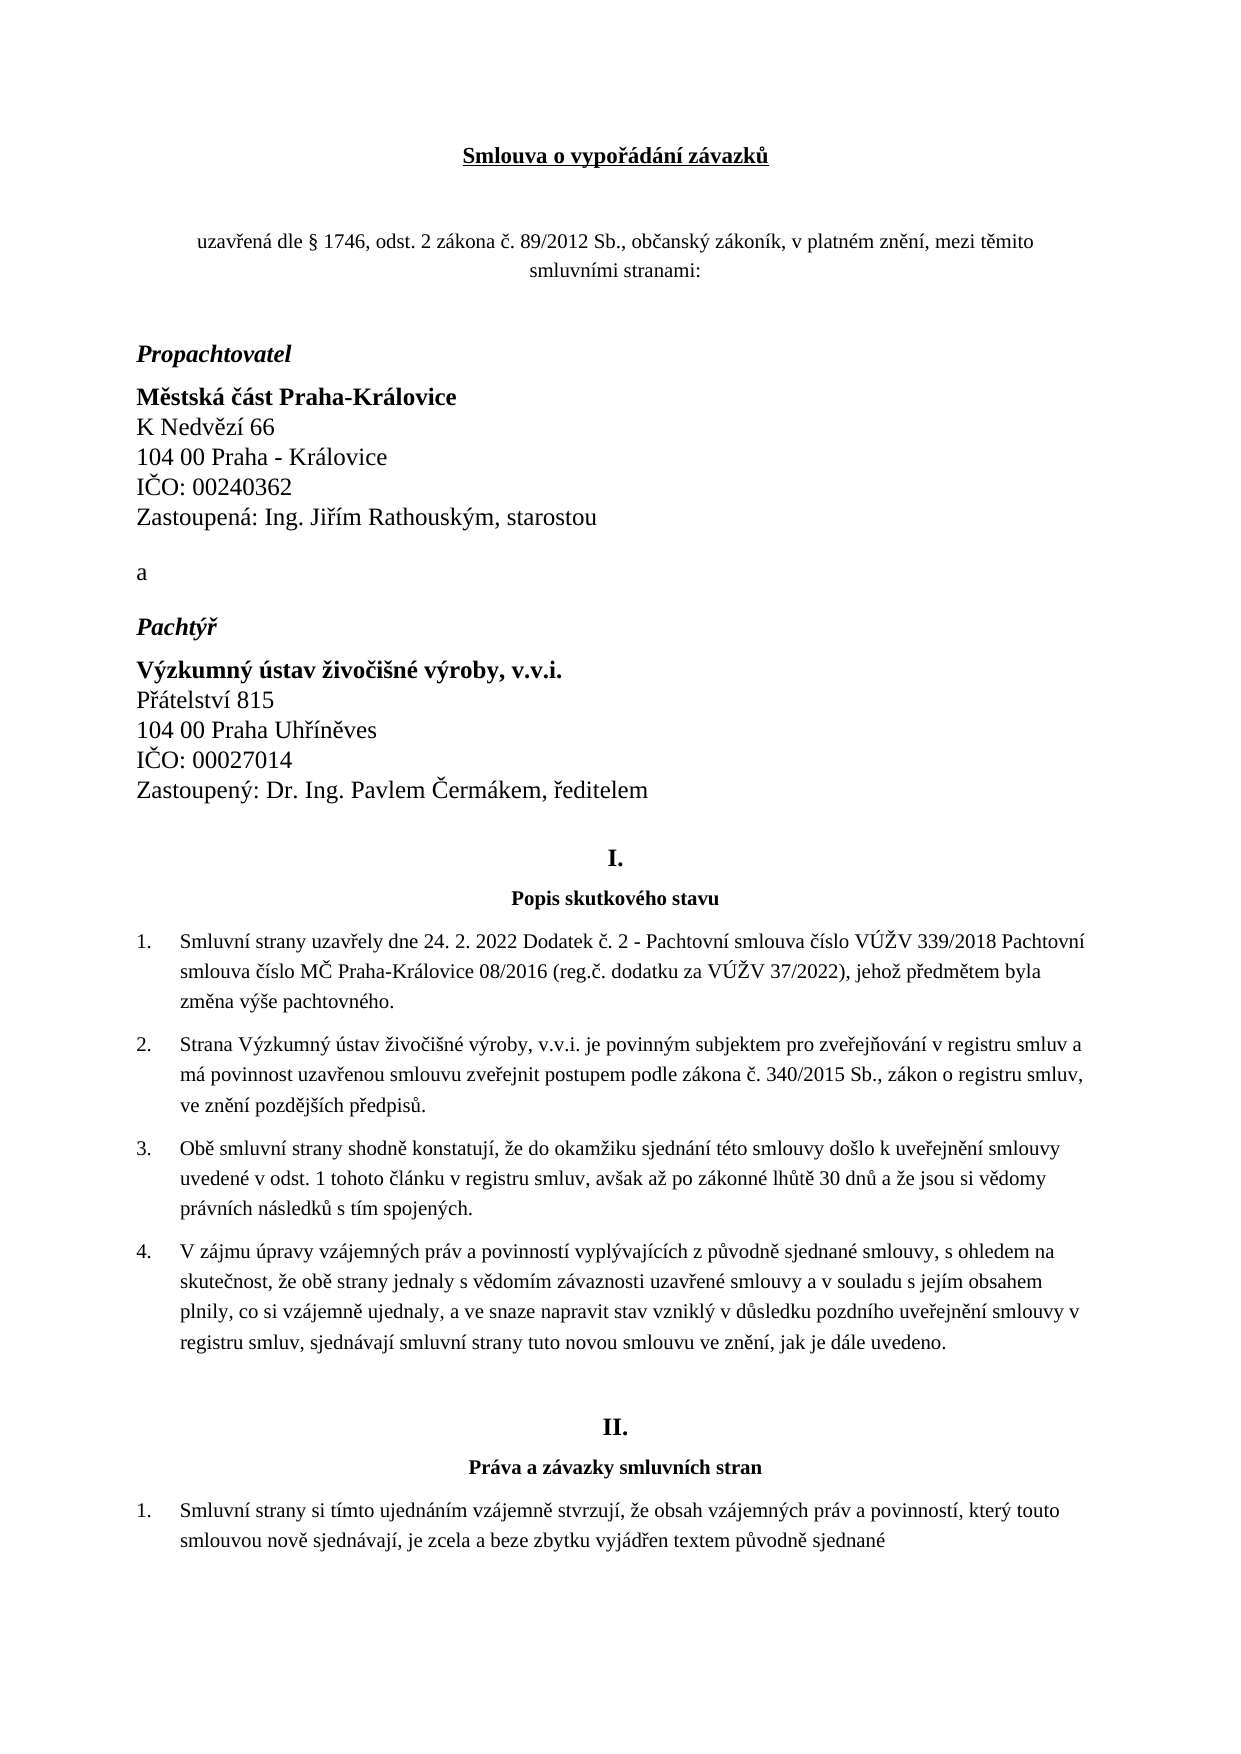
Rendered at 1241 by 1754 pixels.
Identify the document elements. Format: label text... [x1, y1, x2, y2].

text I. [136, 843, 1094, 872]
subtitle Smlouva o vypořádání závazků [136, 142, 1094, 168]
list Obě smluvní strany shodně konstatují, že do okamžiku sjednání této smlouvy došlo k uveřejnění smlouvy uvedené v odst. 1 tohoto článku v registru smluv, avšak až po zákonné lhůtě 30 dnů a že jsou si vědomy právních následků s tím spojených. [136, 1135, 1094, 1220]
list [136, 1498, 1094, 1552]
text IČO: 00027014 [136, 745, 1094, 774]
text Zastoupená: Ing. Jiřím Rathouským, starostou [136, 502, 1094, 531]
text K Nedvězí 66 [136, 412, 1094, 441]
text Výzkumný ústav živočišné výroby, v.v.i. [136, 655, 1094, 684]
list V zájmu úpravy vzájemných práv a povinností vyplývajících z původně sjednané smlouvy, s ohledem na skutečnost, že obě strany jednaly s vědomím závaznosti uzavřené smlouvy a v souladu s jejím obsahem plnily, co si vzájemně ujednaly, a ve snaze napravit stav vzniklý v důsledku pozdního uveřejnění smlouvy v registru smluv, sjednávají smluvní strany tuto novou smlouvu ve znění, jak je dále uvedeno. [136, 1239, 1094, 1354]
subtitle Popis skutkového stavu [136, 886, 1094, 910]
list Smluvní strany uzavřely dne 24. 2. 2022 Dodatek č. 2 - Pachtovní smlouva číslo VÚŽV 339/2018 Pachtovní smlouva číslo MČ Praha-Královice 08/2016 (reg.č. dodatku za VÚŽV 37/2022), jehož předmětem byla změna výše pachtovného. [136, 928, 1094, 1013]
text IČO: 00240362 [136, 472, 1094, 501]
text Městská část Praha-Královice [136, 382, 1094, 411]
text Přátelství 815 [136, 685, 1094, 714]
text a [136, 557, 1094, 586]
text uzavřená dle § 1746, odst. 2 zákona č. 89/2012 Sb., občanský zákoník, v platném znění, mezi těmito smluvními stranami: [136, 229, 1094, 282]
text Zastoupený: Dr. Ing. Pavlem Čermákem, ředitelem [136, 776, 1094, 804]
list Strana Výzkumný ústav živočišné výroby, v.v.i. je povinným subjektem pro zveřejňování v registru smluv a má povinnost uzavřenou smlouvu zveřejnit postupem podle zákona č. 340/2015 Sb., zákon o registru smluv, ve znění pozdějších předpisů. [136, 1032, 1094, 1117]
subtitle Práva a závazky smluvních stran [136, 1455, 1094, 1479]
text 104 00 Praha Uhříněves [136, 715, 1094, 744]
text 104 00 Praha - Královice [136, 442, 1094, 471]
text Pachtýř [136, 612, 1094, 641]
text Propachtovatel [136, 339, 1094, 368]
text II. [136, 1412, 1094, 1441]
